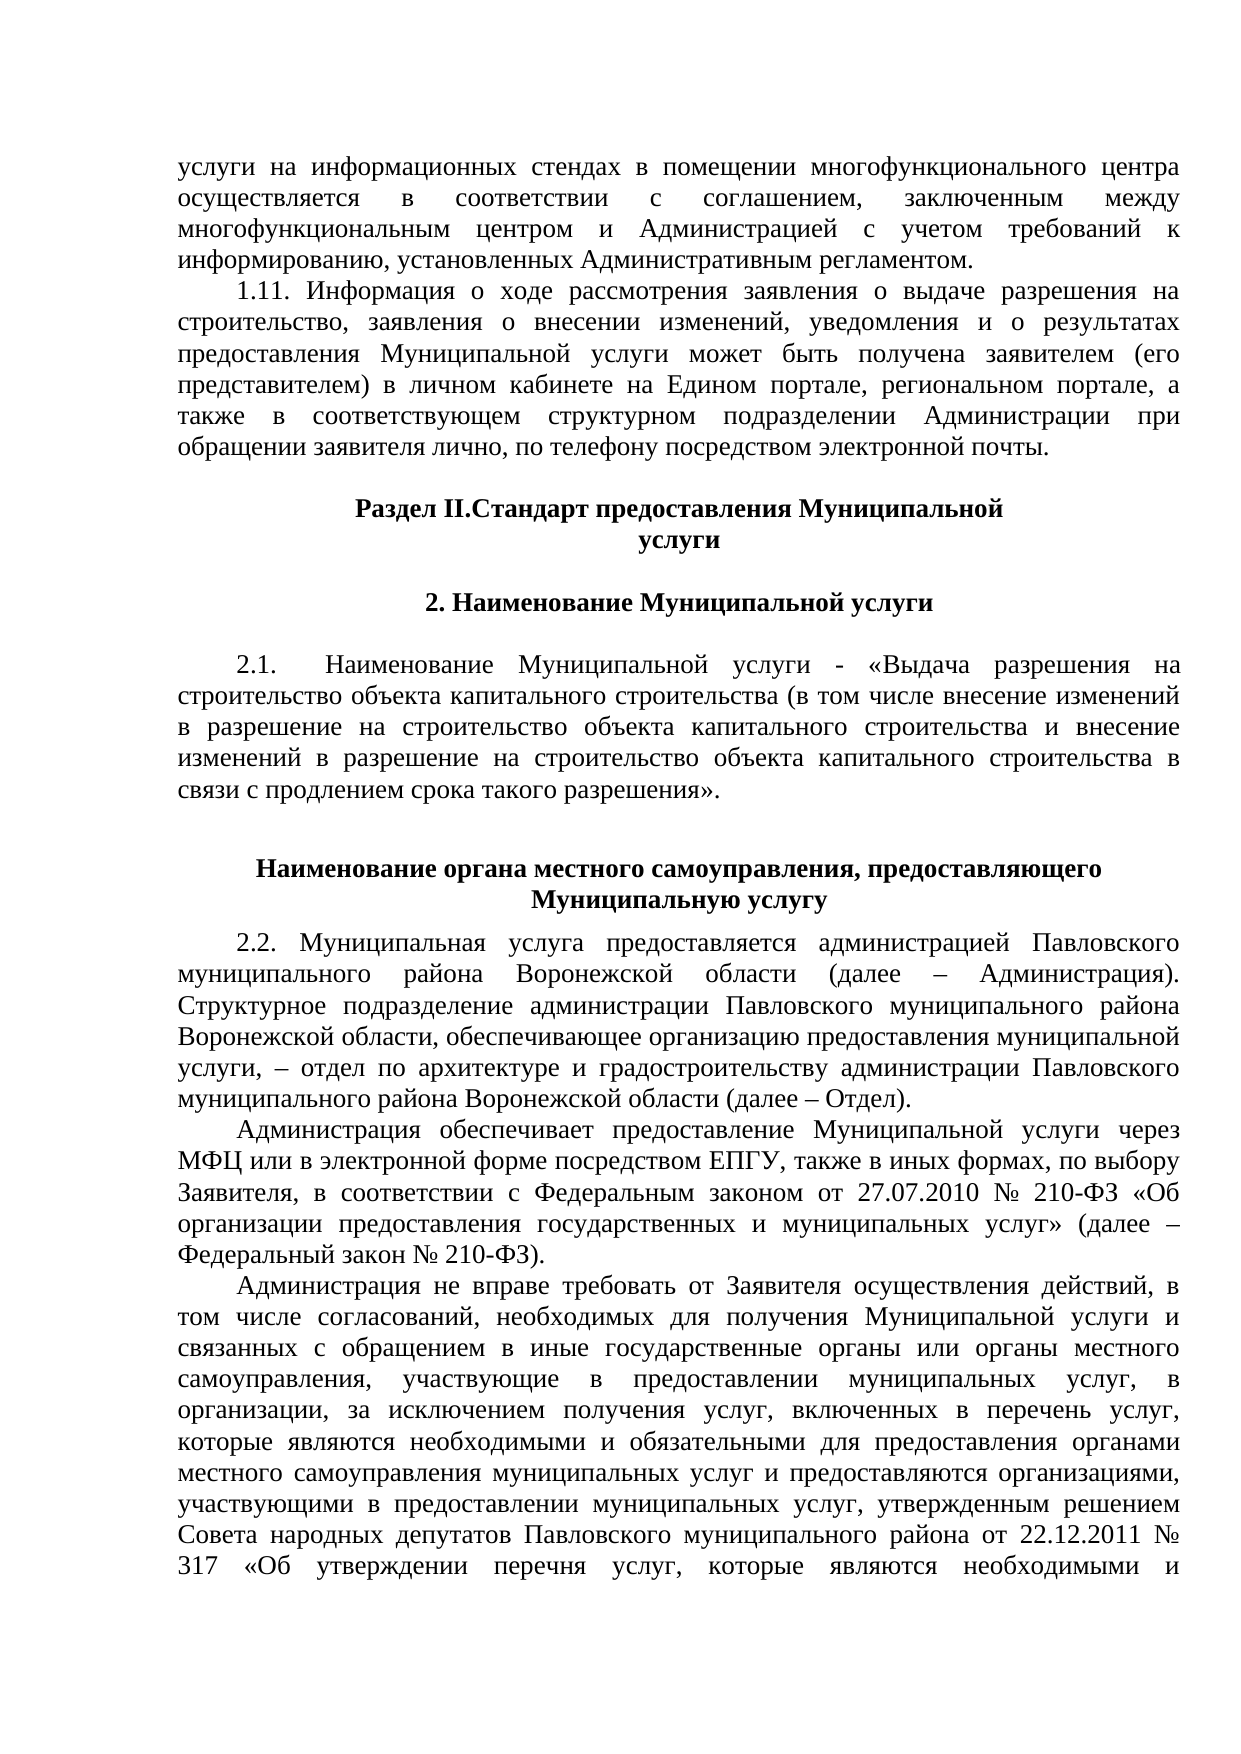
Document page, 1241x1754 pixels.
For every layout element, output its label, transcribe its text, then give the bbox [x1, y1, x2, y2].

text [177, 1269, 1181, 1581]
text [177, 150, 1181, 274]
text 2.1. Наименование Муниципальной услуги - «Выдача разрешения на строительство объекта капитального строительства (в том числе внесение изменений в разрешение на строительство объекта капитального строительства и внесение изменений в разрешение на строительство объекта капитального строительства в связи с продлением срока такого разрешения». [177, 648, 1181, 804]
subtitle Наименование органа местного самоуправления, предоставляющего Муниципальную услугу [177, 852, 1181, 914]
text 1.11. Информация о ходе рассмотрения заявления о выдаче разрешения на строительство, заявления о внесении изменений, уведомления и о результатах предоставления Муниципальной услуги может быть получена заявителем (его представителем) в личном кабинете на Едином портале, региональном портале, а также в соответствующем структурном подразделении Администрации при обращении заявителя лично, по телефону посредством электронной почты. [177, 274, 1181, 461]
subtitle 2. Наименование Муниципальной услуги [177, 586, 1181, 617]
subtitle Раздел II.Стандарт предоставления Муниципальной услуги [177, 492, 1181, 555]
text 2.2. Муниципальная услуга предоставляется администрацией Павловского муниципального района Воронежской области (далее – Администрация). Структурное подразделение администрации Павловского муниципального района Воронежской области, обеспечивающее организацию предоставления муниципальной услуги, – отдел по архитектуре и градостроительству администрации Павловского муниципального района Воронежской области (далее – Отдел). [177, 926, 1181, 1113]
text Администрация обеспечивает предоставление Муниципальной услуги через МФЦ или в электронной форме посредством ЕПГУ, также в иных формах, по выбору Заявителя, в соответствии с Федеральным законом от 27.07.2010 № 210-ФЗ «Об организации предоставления государственных и муниципальных услуг» (далее – Федеральный закон № 210-ФЗ). [177, 1113, 1181, 1269]
